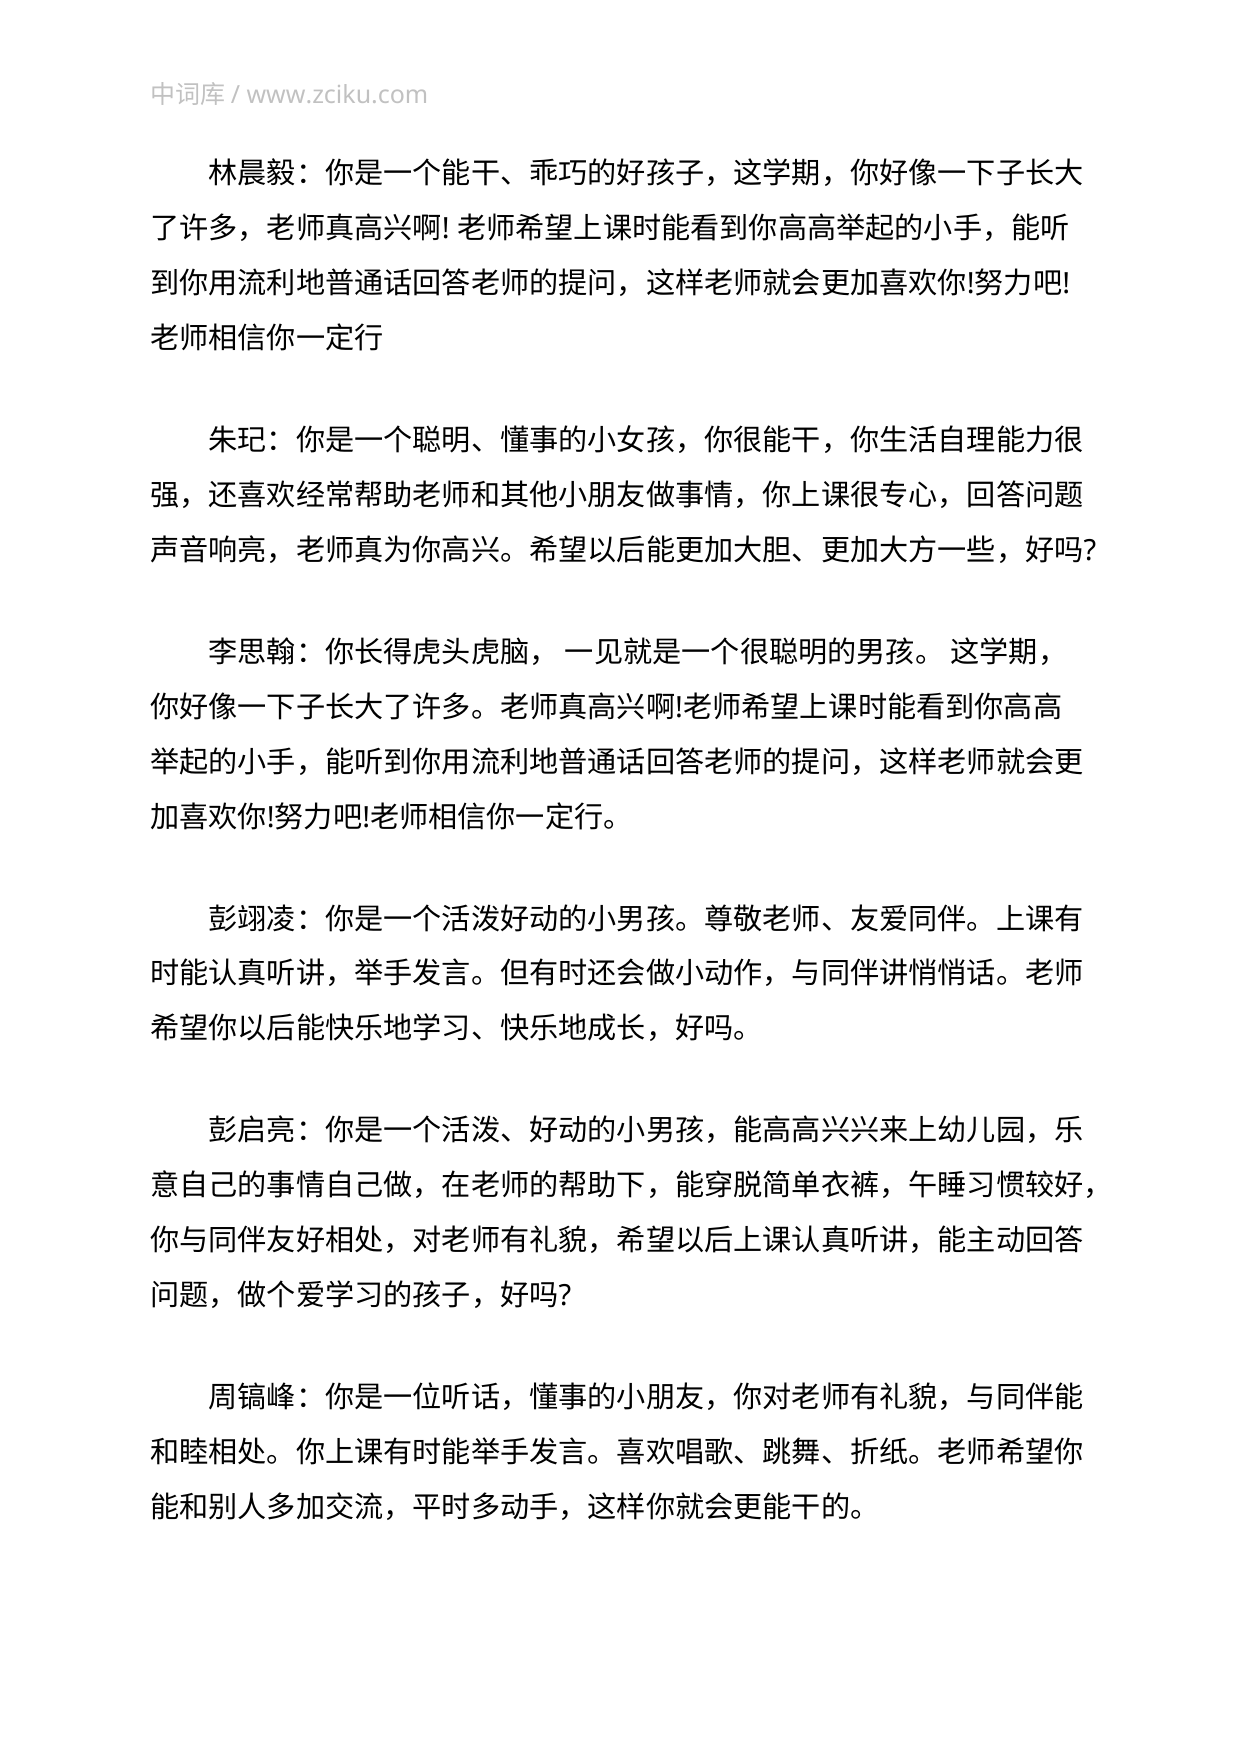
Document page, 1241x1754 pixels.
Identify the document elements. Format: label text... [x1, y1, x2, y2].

text 彭翊凌：你是一个活泼好动的小男孩。尊敬老师、友爱同伴。上课有时能认真听讲，举手发言。但有时还会做小动作，与同伴讲悄悄话。老师希望你以后能快乐地学习、快乐地成长，好吗。 [150, 895, 1090, 1047]
text 朱玘：你是一个聪明、懂事的小女孩，你很能干，你生活自理能力很强，还喜欢经常帮助老师和其他小朋友做事情，你上课很专心，回答问题声音响亮，老师真为你高兴。希望以后能更加大胆、更加大方一些，好吗? [150, 417, 1090, 569]
text 林晨毅：你是一个能干、乖巧的好孩子，这学期，你好像一下子长大了许多，老师真高兴啊! 老师希望上课时能看到你高高举起的小手，能听到你用流利地普通话回答老师的提问，这样老师就会更加喜欢你!努力吧!老师相信你一定行 [150, 150, 1090, 357]
text 周镐峰：你是一位听话，懂事的小朋友，你对老师有礼貌，与同伴能和睦相处。你上课有时能举手发言。喜欢唱歌、跳舞、折纸。老师希望你能和别人多加交流，平时多动手，这样你就会更能干的。 [150, 1373, 1090, 1526]
text 李思翰：你长得虎头虎脑， 一见就是一个很聪明的男孩。 这学期，你好像一下子长大了许多。老师真高兴啊!老师希望上课时能看到你高高举起的小手，能听到你用流利地普通话回答老师的提问，这样老师就会更加喜欢你!努力吧!老师相信你一定行。 [150, 628, 1090, 836]
text 彭启亮：你是一个活泼、好动的小男孩，能高高兴兴来上幼儿园，乐意自己的事情自己做，在老师的帮助下，能穿脱简单衣裤，午睡习惯较好，你与同伴友好相处，对老师有礼貌，希望以后上课认真听讲，能主动回答问题，做个爱学习的孩子，好吗? [150, 1107, 1090, 1314]
